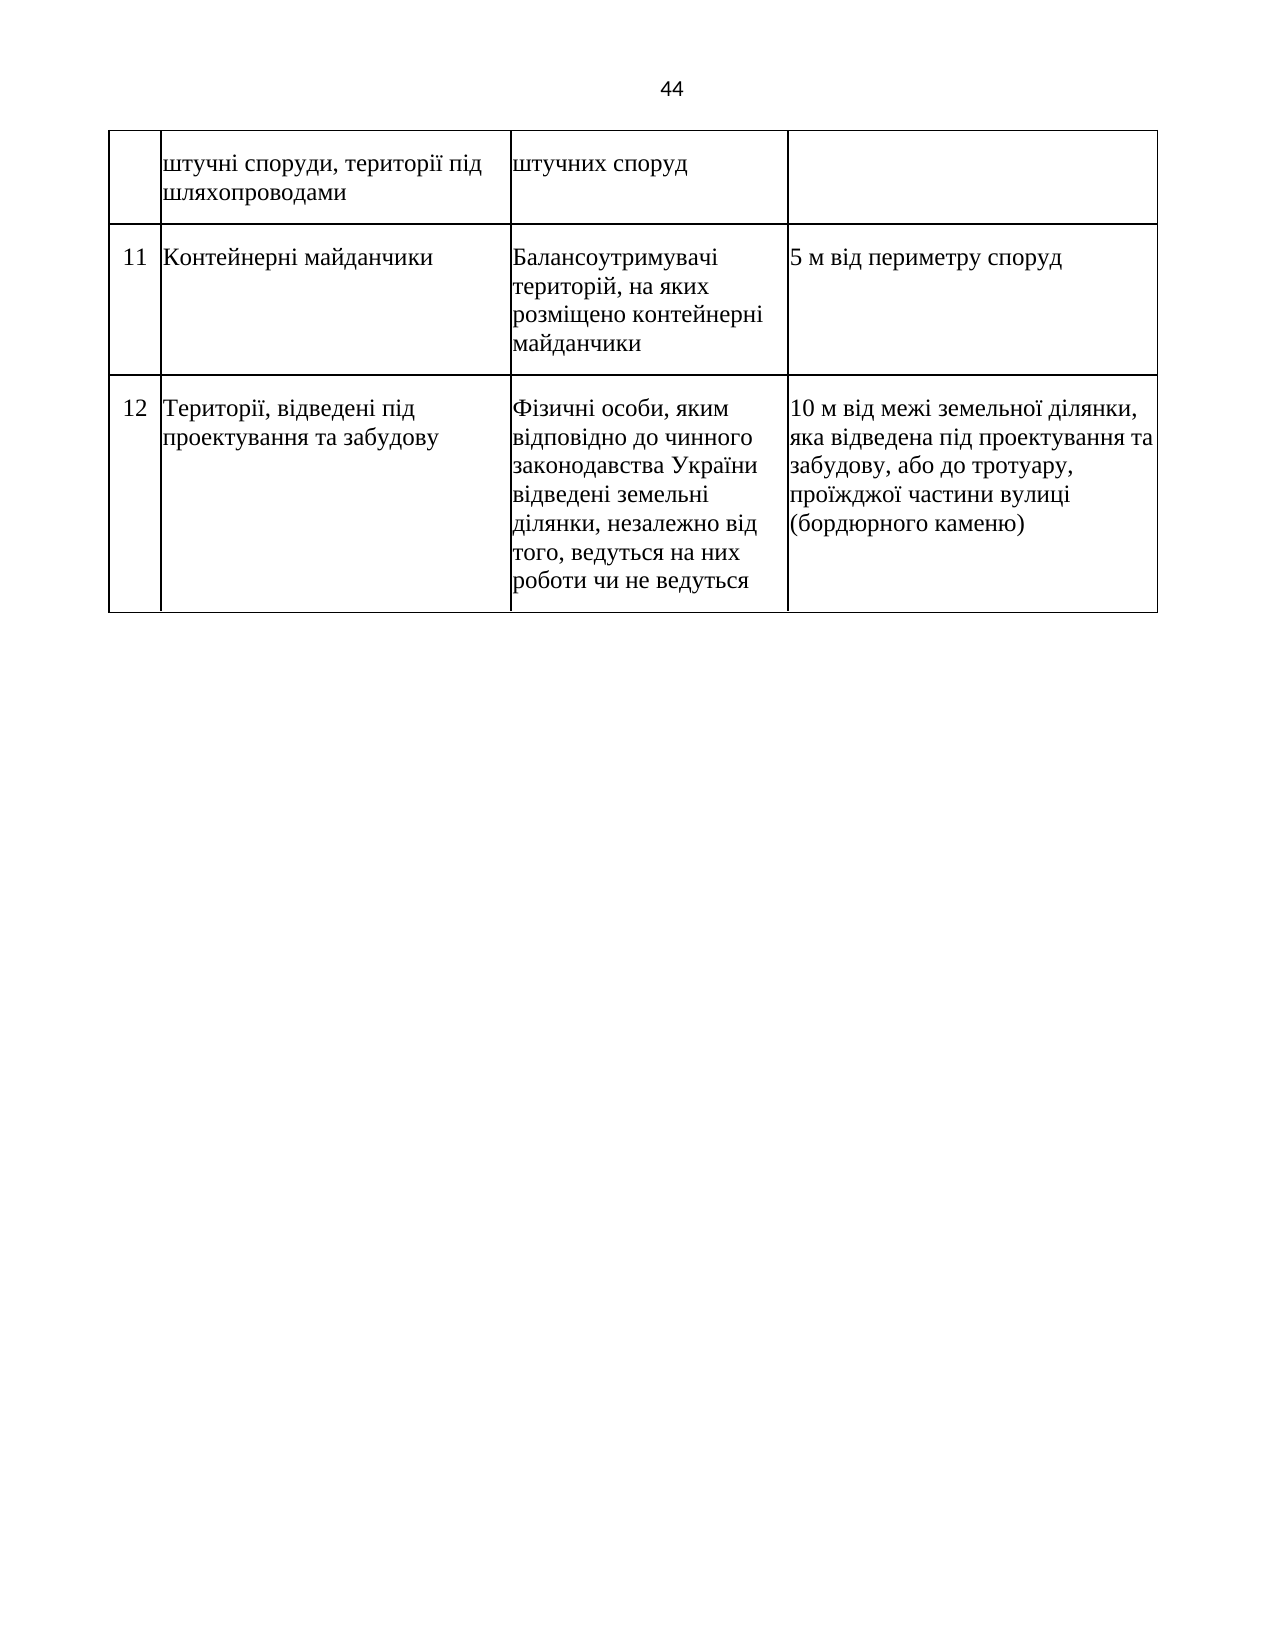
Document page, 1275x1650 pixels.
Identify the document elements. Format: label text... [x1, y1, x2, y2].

table_cell Фізичні особи, яким відповідно до чинного законодавства України відведені земельні ділянки, незалежно від того, ведуться на них роботи чи не ведуться [512, 376, 787, 611]
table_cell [162, 131, 510, 223]
table_cell 12 [110, 376, 160, 611]
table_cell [512, 131, 787, 223]
table_cell Контейнерні майданчики [162, 225, 510, 374]
table_cell 11 [110, 225, 160, 374]
table_cell Балансоутримувачі територій, на яких розміщено контейнерні майданчики [512, 225, 787, 374]
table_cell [789, 131, 1157, 223]
table_cell 10 м від межі земельної ділянки, яка відведена під проектування та забудову, або до тротуару, проїжджої частини вулиці (бордюрного каменю) [789, 376, 1157, 611]
table_cell 5 м від периметру споруд [789, 225, 1157, 374]
table_cell 10 [110, 131, 160, 223]
table_cell Території, відведені під проектування та забудову [162, 376, 510, 611]
